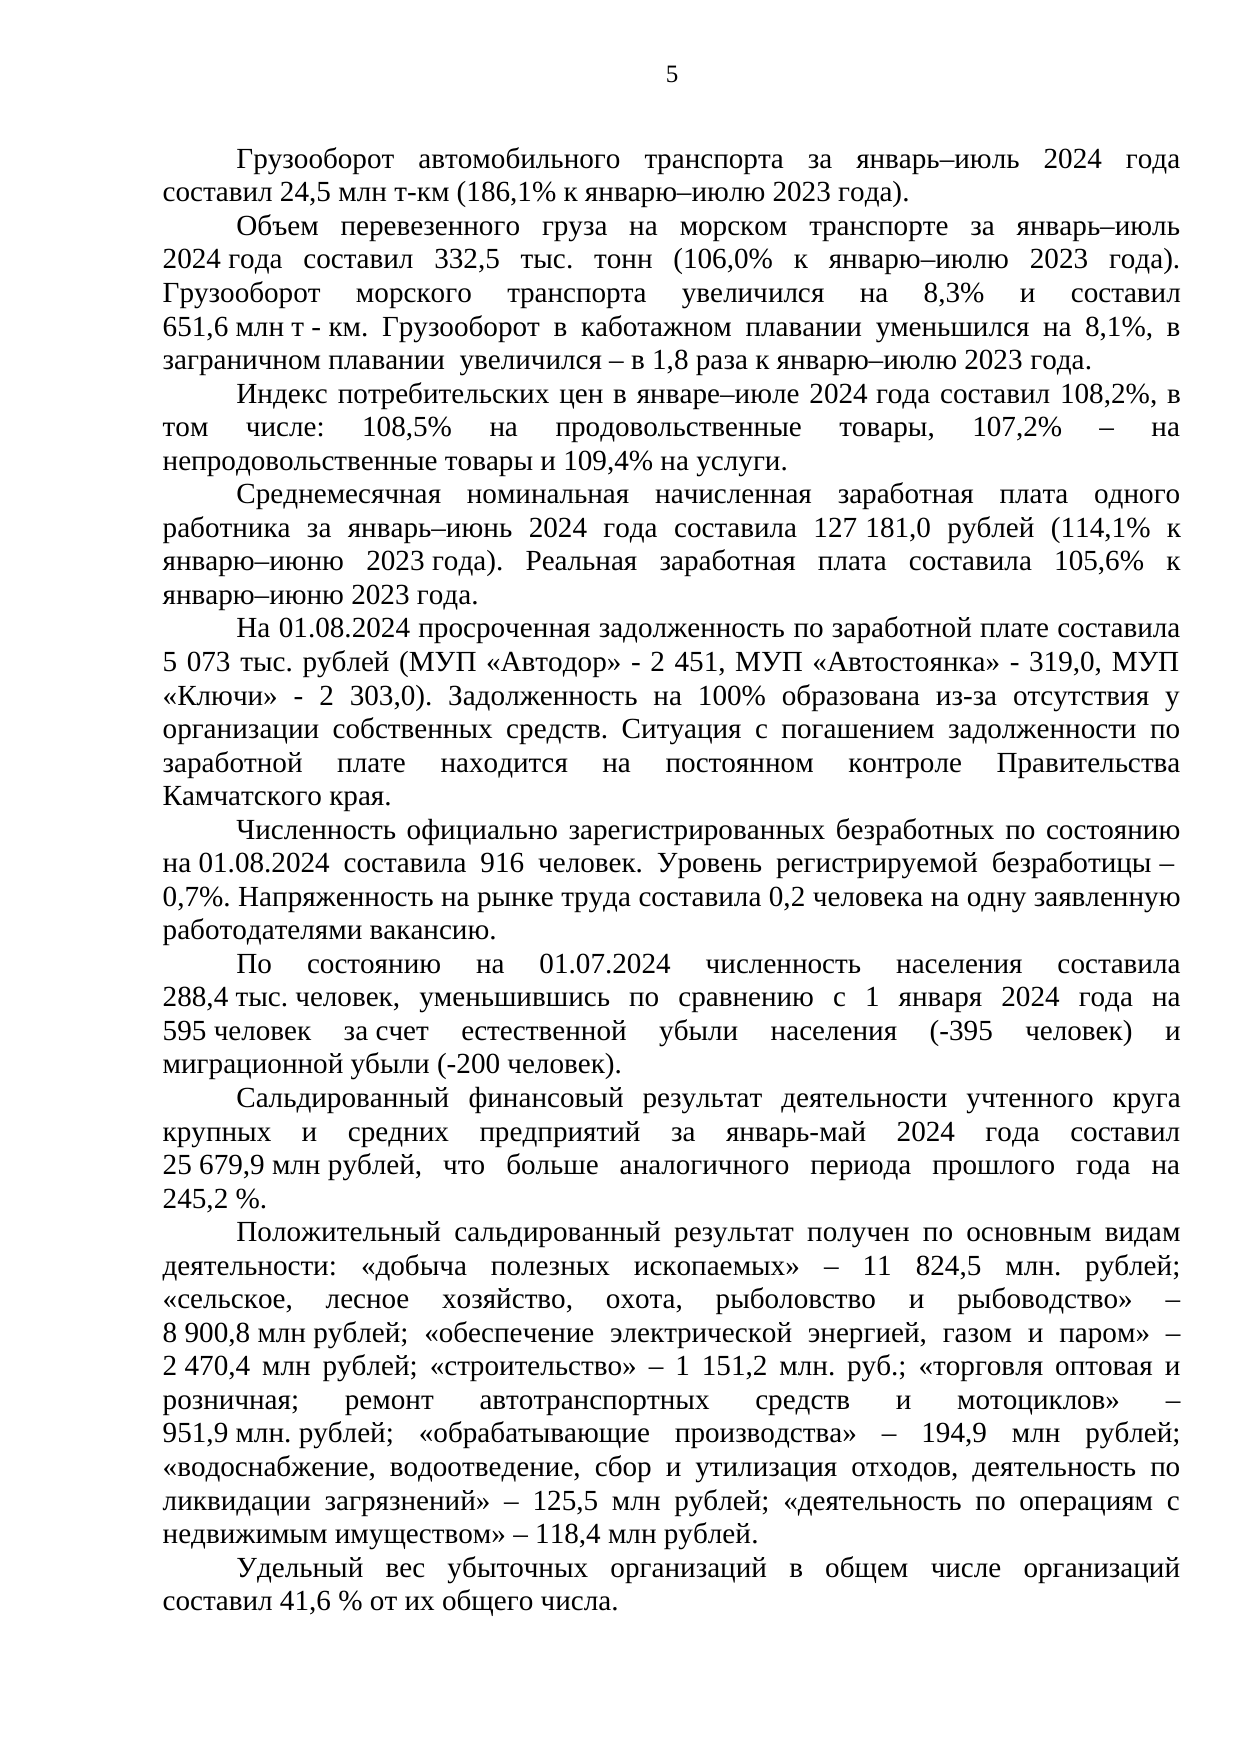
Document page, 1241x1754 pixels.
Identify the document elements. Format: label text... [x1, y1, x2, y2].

text Сальдированный финансовый результат деятельности учтенного круга крупных и средних предприятий за январь-май 2024 года составил 25 679,9 млн рублей, что больше аналогичного периода прошлого года на 245,2 %. [162, 1080, 1181, 1214]
text Объем перевезенного груза на морском транспорте за январь–июль 2024 года составил 332,5 тыс. тонн (106,0% к январю–июлю 2023 года). Грузооборот морского транспорта увеличился на 8,3% и составил 651,6 млн т - км. Грузооборот в каботажном плавании уменьшился на 8,1%, в заграничном плавании увеличился – в 1,8 раза к январю–июлю 2023 года. [162, 208, 1181, 376]
text Среднемесячная номинальная начисленная заработная плата одного работника за январь–июнь 2024 года составила 127 181,0 рублей (114,1% к январю–июню 2023 года). Реальная заработная плата составила 105,6% к январю–июню 2023 года. [162, 476, 1181, 611]
text По состоянию на 01.07.2024 численность населения составила 288,4 тыс. человек, уменьшившись по сравнению с 1 января 2024 года на 595 человек за счет естественной убыли населения (-395 человек) и миграционной убыли (-200 человек). [162, 946, 1181, 1080]
text Удельный вес убыточных организаций в общем числе организаций составил 41,6 % от их общего числа. [162, 1550, 1181, 1617]
text Индекс потребительских цен в январе–июле 2024 года составил 108,2%, в том числе: 108,5% на продовольственные товары, 107,2% – на непродовольственные товары и 109,4% на услуги. [162, 376, 1181, 476]
text Численность официально зарегистрированных безработных по состоянию на 01.08.2024 составила 916 человек. Уровень регистрируемой безработицы – 0,7%. Напряженность на рынке труда составила 0,2 человека на одну заявленную работодателями вакансию. [162, 812, 1181, 946]
text Положительный сальдированный результат получен по основным видам деятельности: «добыча полезных ископаемых» – 11 824,5 млн. рублей; «сельское, лесное хозяйство, охота, рыболовство и рыбоводство» – 8 900,8 млн рублей; «обеспечение электрической энергией, газом и паром» – 2 470,4 млн рублей; «строительство» – 1 151,2 млн. руб.; «торговля оптовая и розничная; ремонт автотранспортных средств и мотоциклов» – 951,9 млн. рублей; «обрабатывающие производства» – 194,9 млн рублей; «водоснабжение, водоотведение, сбор и утилизация отходов, деятельность по ликвидации загрязнений» – 125,5 млн рублей; «деятельность по операциям с недвижимым имуществом» – 118,4 млн рублей. [162, 1214, 1181, 1550]
text На 01.08.2024 просроченная задолженность по заработной плате составила 5 073 тыс. рублей (МУП «Автодор» - 2 451, МУП «Автостоянка» - 319,0, МУП «Ключи» - 2 303,0). Задолженность на 100% образована из-за отсутствия у организации собственных средств. Ситуация с погашением задолженности по заработной плате находится на постоянном контроле Правительства Камчатского края. [162, 611, 1181, 812]
text Грузооборот автомобильного транспорта за январь–июль 2024 года составил 24,5 млн т-км (186,1% к январю–июлю 2023 года). [162, 141, 1181, 208]
